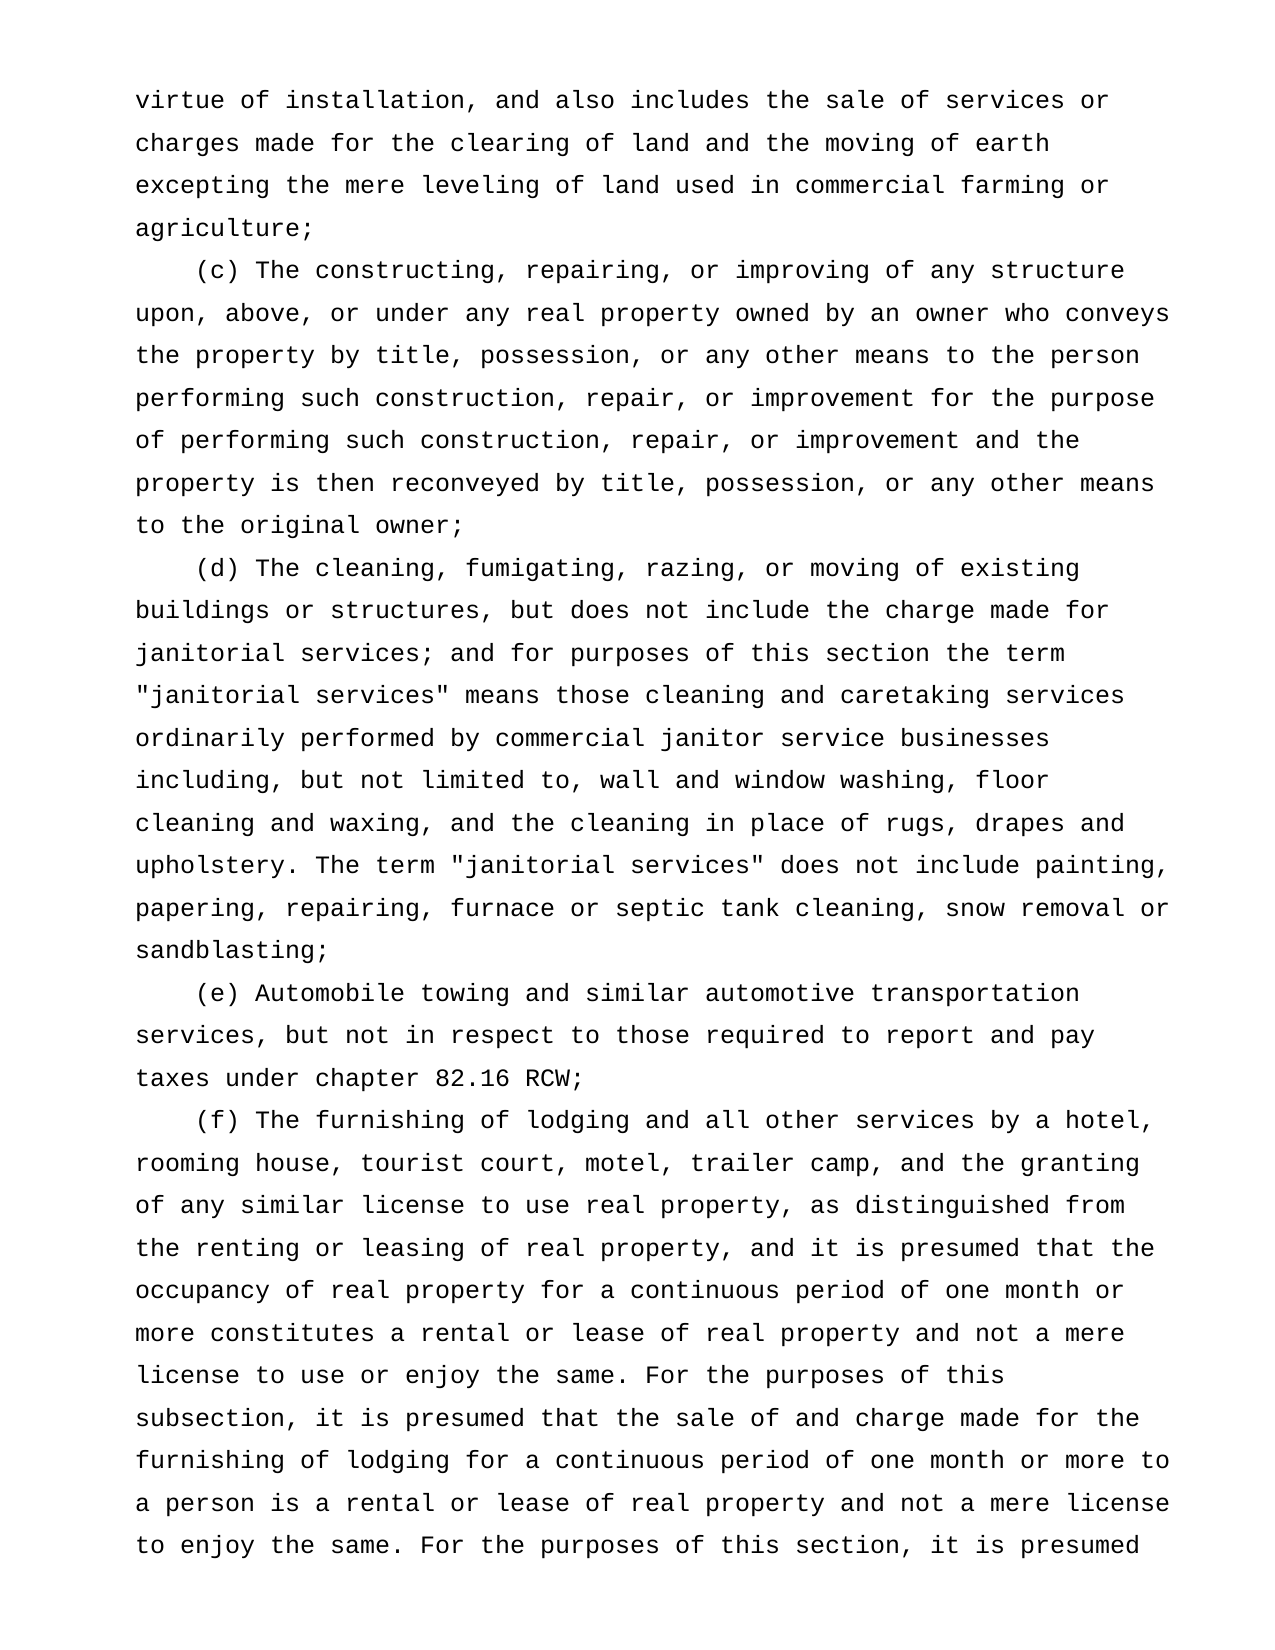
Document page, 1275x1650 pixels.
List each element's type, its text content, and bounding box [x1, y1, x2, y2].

text (c) The constructing, repairing, or improving of any structure upon, above, or under any real property owned by an owner who conveys the property by title, possession, or any other means to the person performing such construction, repair, or improvement for the purpose of performing such construction, repair, or improvement and the property is then reconveyed by title, possession, or any other means to the original owner; [135, 245, 1170, 542]
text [135, 75, 1170, 245]
text (e) Automobile towing and similar automotive transportation services, but not in respect to those required to report and pay taxes under chapter 82.16 RCW; [135, 967, 1170, 1095]
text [135, 1095, 1170, 1562]
text (d) The cleaning, fumigating, razing, or moving of existing buildings or structures, but does not include the charge made for janitorial services; and for purposes of this section the term "janitorial services" means those cleaning and caretaking services ordinarily performed by commercial janitor service businesses including, but not limited to, wall and window washing, floor cleaning and waxing, and the cleaning in place of rugs, drapes and upholstery. The term "janitorial services" does not include painting, papering, repairing, furnace or septic tank cleaning, snow removal or sandblasting; [135, 542, 1170, 967]
